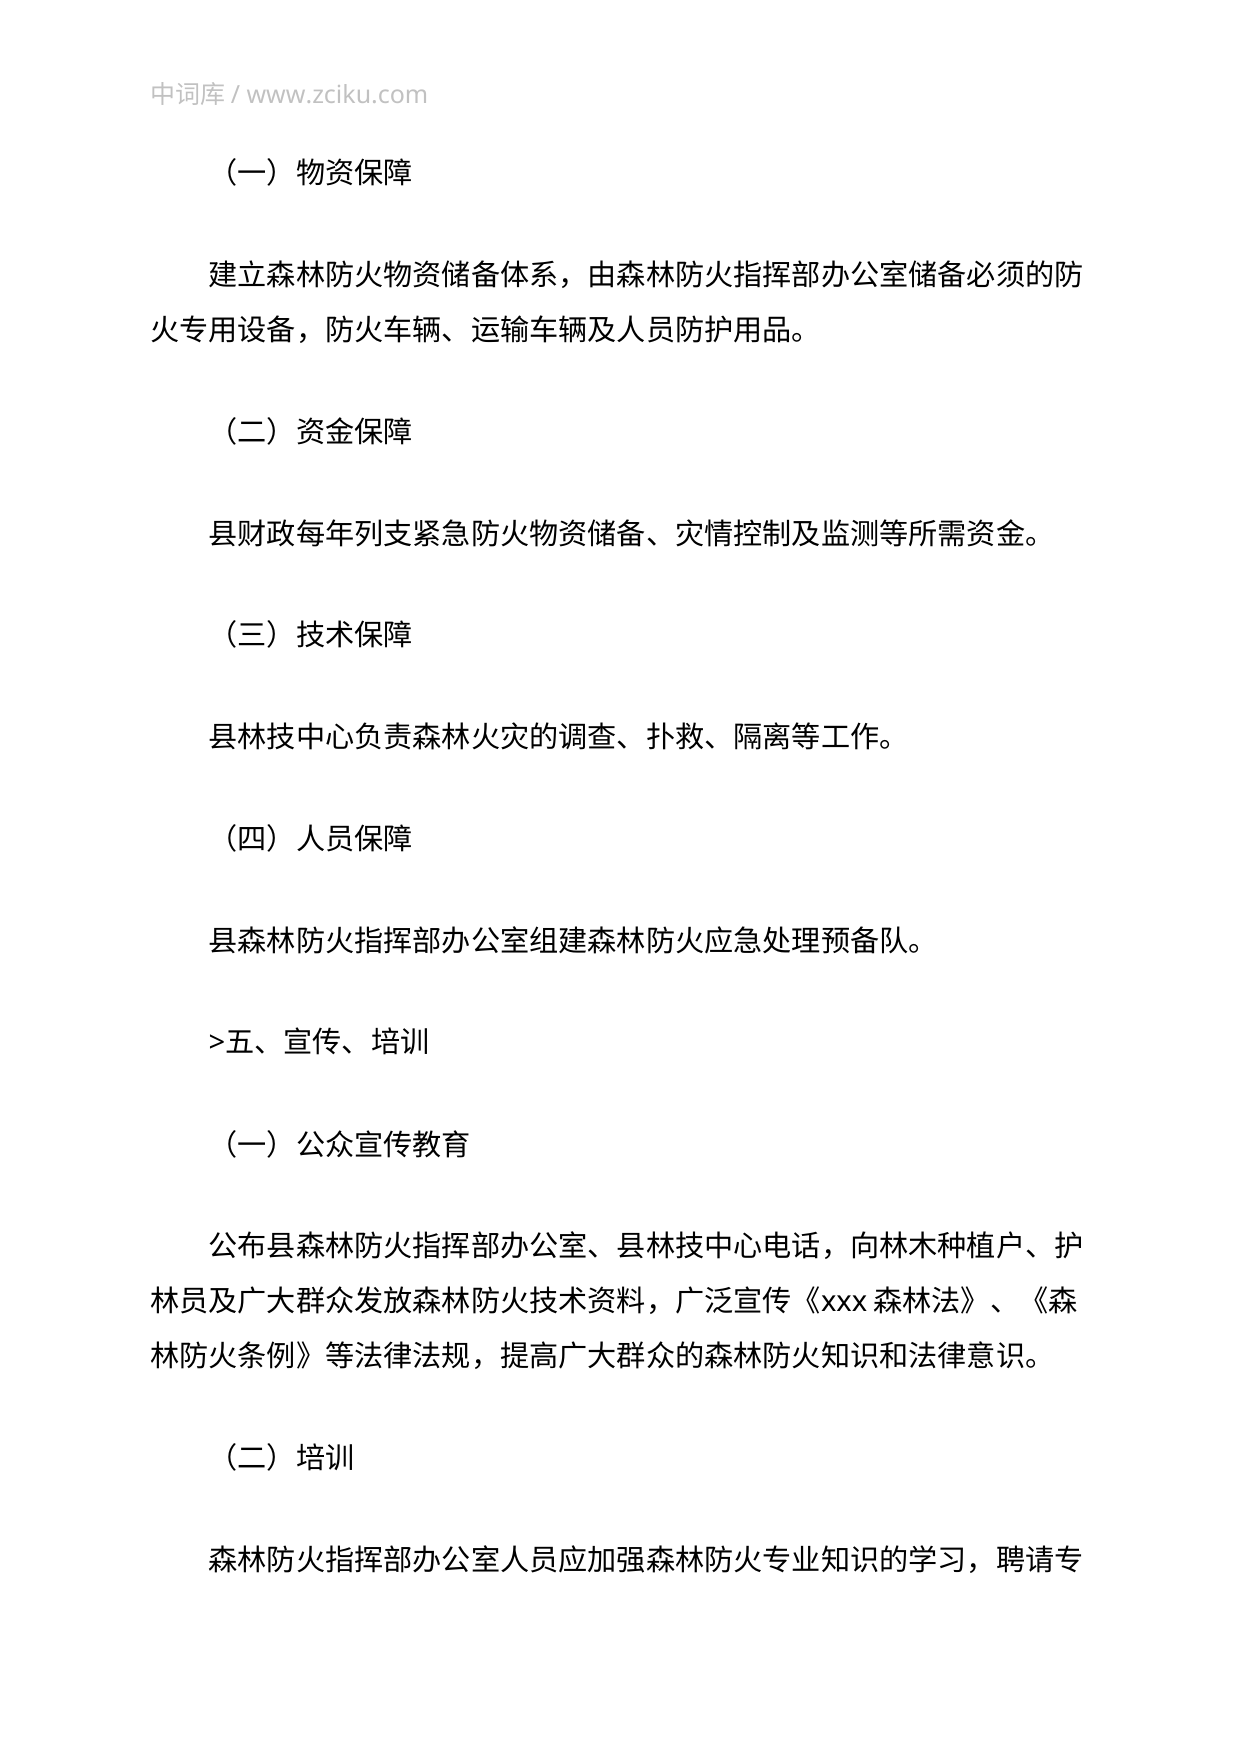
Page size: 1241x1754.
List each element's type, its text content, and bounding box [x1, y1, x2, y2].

text 县财政每年列支紧急防火物资储备、灾情控制及监测等所需资金。 [150, 510, 1090, 552]
text >五、宣传、培训 [150, 1019, 1090, 1061]
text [150, 1536, 1090, 1578]
text （二）资金保障 [150, 408, 1090, 451]
text （一）公众宣传教育 [150, 1121, 1090, 1163]
text 公布县森林防火指挥部办公室、县林技中心电话，向林木种植户、护林员及广大群众发放森林防火技术资料，广泛宣传《xxx森林法》、《森林防火条例》等法律法规，提高广大群众的森林防火知识和法律意识。 [150, 1223, 1090, 1375]
text （三）技术保障 [150, 612, 1090, 654]
text （二）培训 [150, 1434, 1090, 1477]
text （四）人员保障 [150, 816, 1090, 858]
text 建立森林防火物资储备体系，由森林防火指挥部办公室储备必须的防火专用设备，防火车辆、运输车辆及人员防护用品。 [150, 252, 1090, 349]
text （一）物资保障 [150, 150, 1090, 192]
text 县林技中心负责森林火灾的调查、扑救、隔离等工作。 [150, 714, 1090, 756]
text 县森林防火指挥部办公室组建森林防火应急处理预备队。 [150, 917, 1090, 959]
